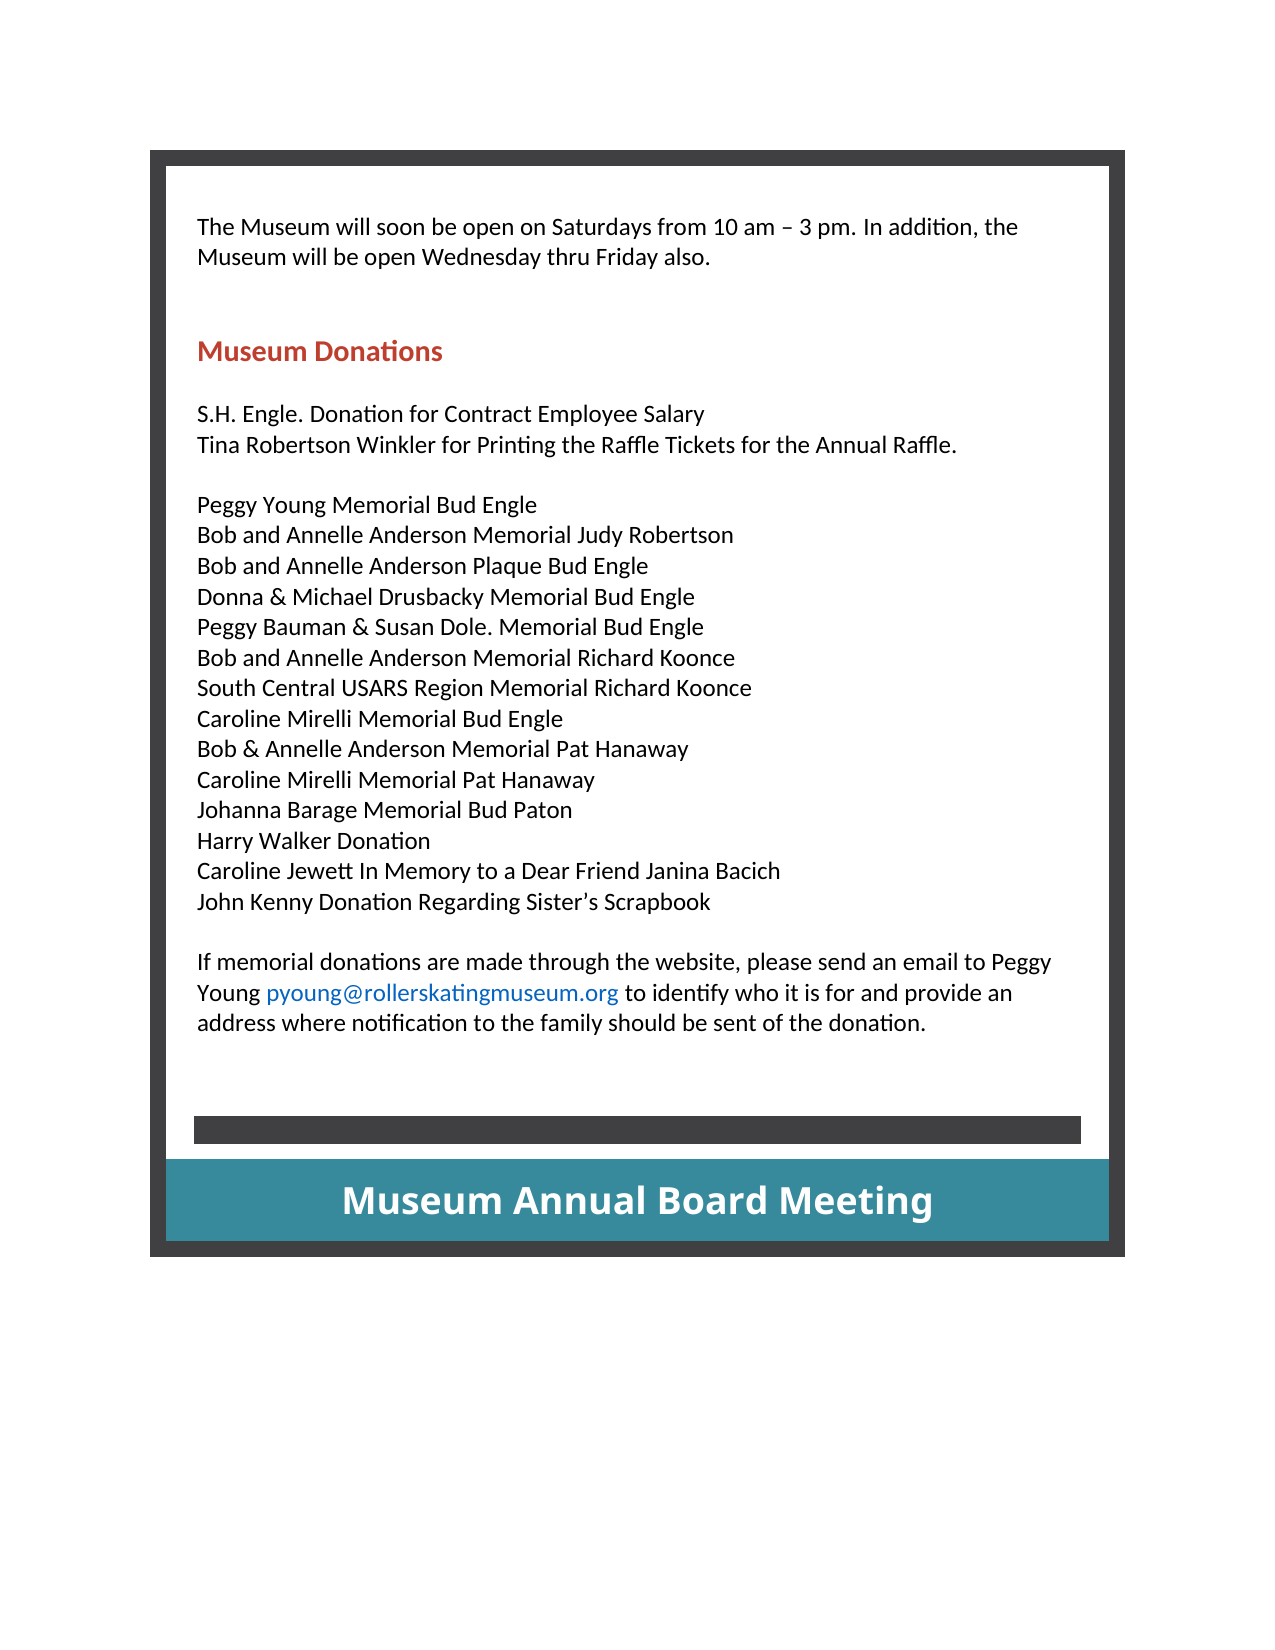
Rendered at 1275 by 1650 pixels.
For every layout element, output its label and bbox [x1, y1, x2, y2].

table_header [150, 150, 1125, 1257]
